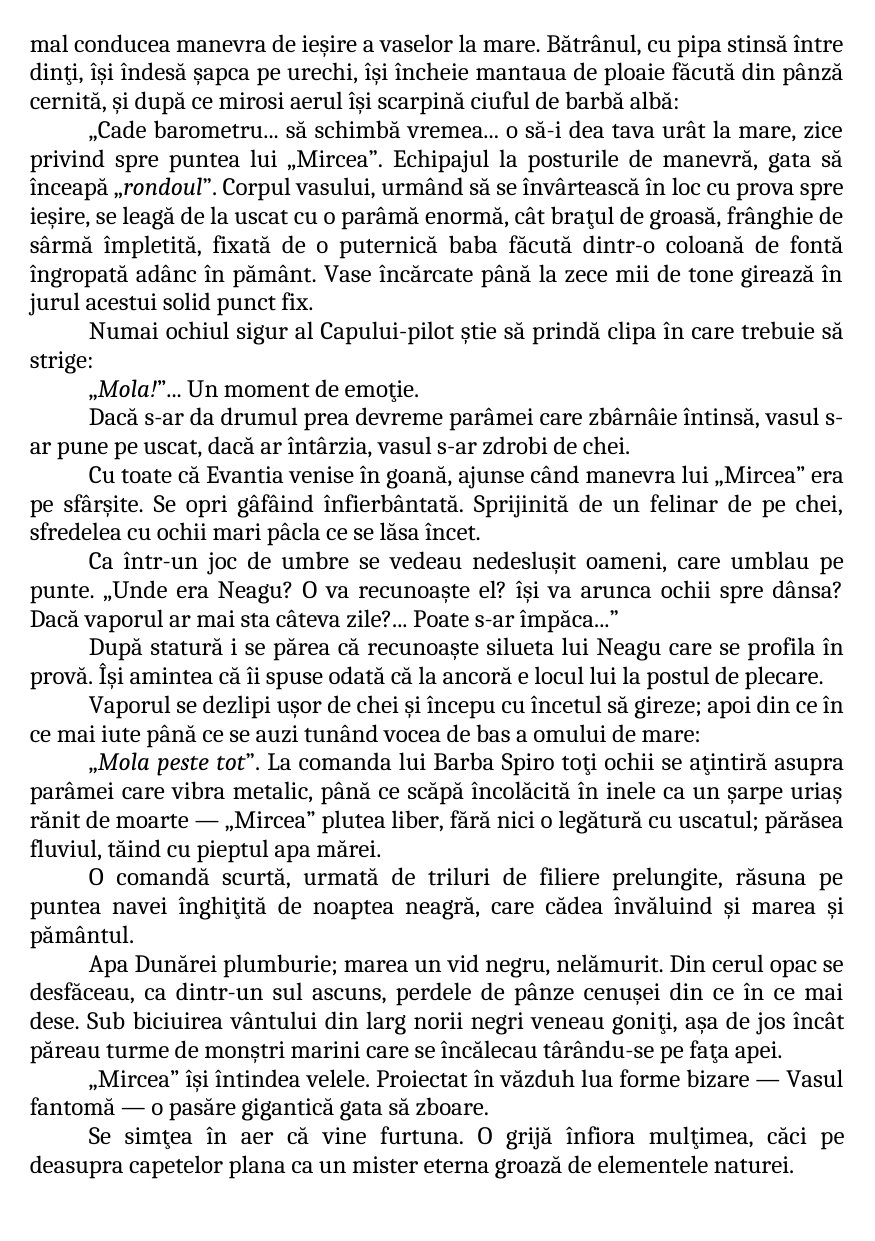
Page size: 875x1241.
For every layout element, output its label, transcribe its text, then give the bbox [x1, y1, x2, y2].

text Ca într-un joc de umbre se vedeau nedesluşit oameni, care umblau pe punte. „Unde era Neagu? O va recunoaşte el? îşi va arunca ochii spre dânsa? Dacă vaporul ar mai sta câteva zile?... Poate s-ar împăca...” [29, 547, 844, 633]
text „Mircea” îşi întindea velele. Proiectat în văzduh lua forme bizare — Vasul fantomă — o pasăre gigantică gata să zboare. [29, 1064, 844, 1122]
text O comandă scurtă, urmată de triluri de filiere prelungite, răsuna pe puntea navei înghiţită de noaptea neagră, care cădea învăluind şi marea şi pământul. [29, 863, 844, 949]
text După statură i se părea că recunoaşte silueta lui Neagu care se profila în provă. Îşi amintea că îi spuse odată că la ancoră e locul lui la postul de plecare. [29, 633, 844, 691]
text Se simţea în aer că vine furtuna. O grijă înfiora mulţimea, căci pe deasupra capetelor plana ca un mister eterna groază de elementele naturei. [29, 1122, 844, 1179]
text Cu toate că Evantia venise în goană, ajunse când manevra lui „Mircea” era pe sfârşite. Se opri gâfâind înfierbântată. Sprijinită de un felinar de pe chei, sfredelea cu ochii mari pâcla ce se lăsa încet. [29, 461, 844, 547]
text „Mola!”... Un moment de emoţie. [29, 374, 844, 403]
text „Cade barometru... să schimbă vremea... o să-i dea tava urât la mare, zice privind spre puntea lui „Mircea”. Echipajul la posturile de manevră, gata să înceapă „rondoul”. Corpul vasului, urmând să se învârtească în loc cu prova spre ieşire, se leagă de la uscat cu o parâmă enormă, cât braţul de groasă, frânghie de sârmă împletită, fixată de o puternică baba făcută dintr-o coloană de fontă îngropată adânc în pământ. Vase încărcate până la zece mii de tone girează în jurul acestui solid punct fix. [29, 116, 844, 317]
text Dacă s-ar da drumul prea devreme parâmei care zbârnâie întinsă, vasul s-ar pune pe uscat, dacă ar întârzia, vasul s-ar zdrobi de chei. [29, 403, 844, 461]
text Numai ochiul sigur al Capului-pilot ştie să prindă clipa în care trebuie să strige: [29, 317, 844, 374]
text „Mola peste tot”. La comanda lui Barba Spiro toţi ochii se aţintiră asupra parâmei care vibra metalic, până ce scăpă încolăcită în inele ca un şarpe uriaş rănit de moarte — „Mircea” plutea liber, fără nici o legătură cu uscatul; părăsea fluviul, tăind cu pieptul apa mărei. [29, 748, 844, 863]
text Apa Dunărei plumburie; marea un vid negru, nelămurit. Din cerul opac se desfăceau, ca dintr-un sul ascuns, perdele de pânze cenuşei din ce în ce mai dese. Sub biciuirea vântului din larg norii negri veneau goniţi, aşa de jos încât păreau turme de monştri marini care se încălecau târându-se pe faţa apei. [29, 949, 844, 1064]
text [29, 29, 844, 116]
text Vaporul se dezlipi uşor de chei şi începu cu încetul să gireze; apoi din ce în ce mai iute până ce se auzi tunând vocea de bas a omului de mare: [29, 691, 844, 748]
